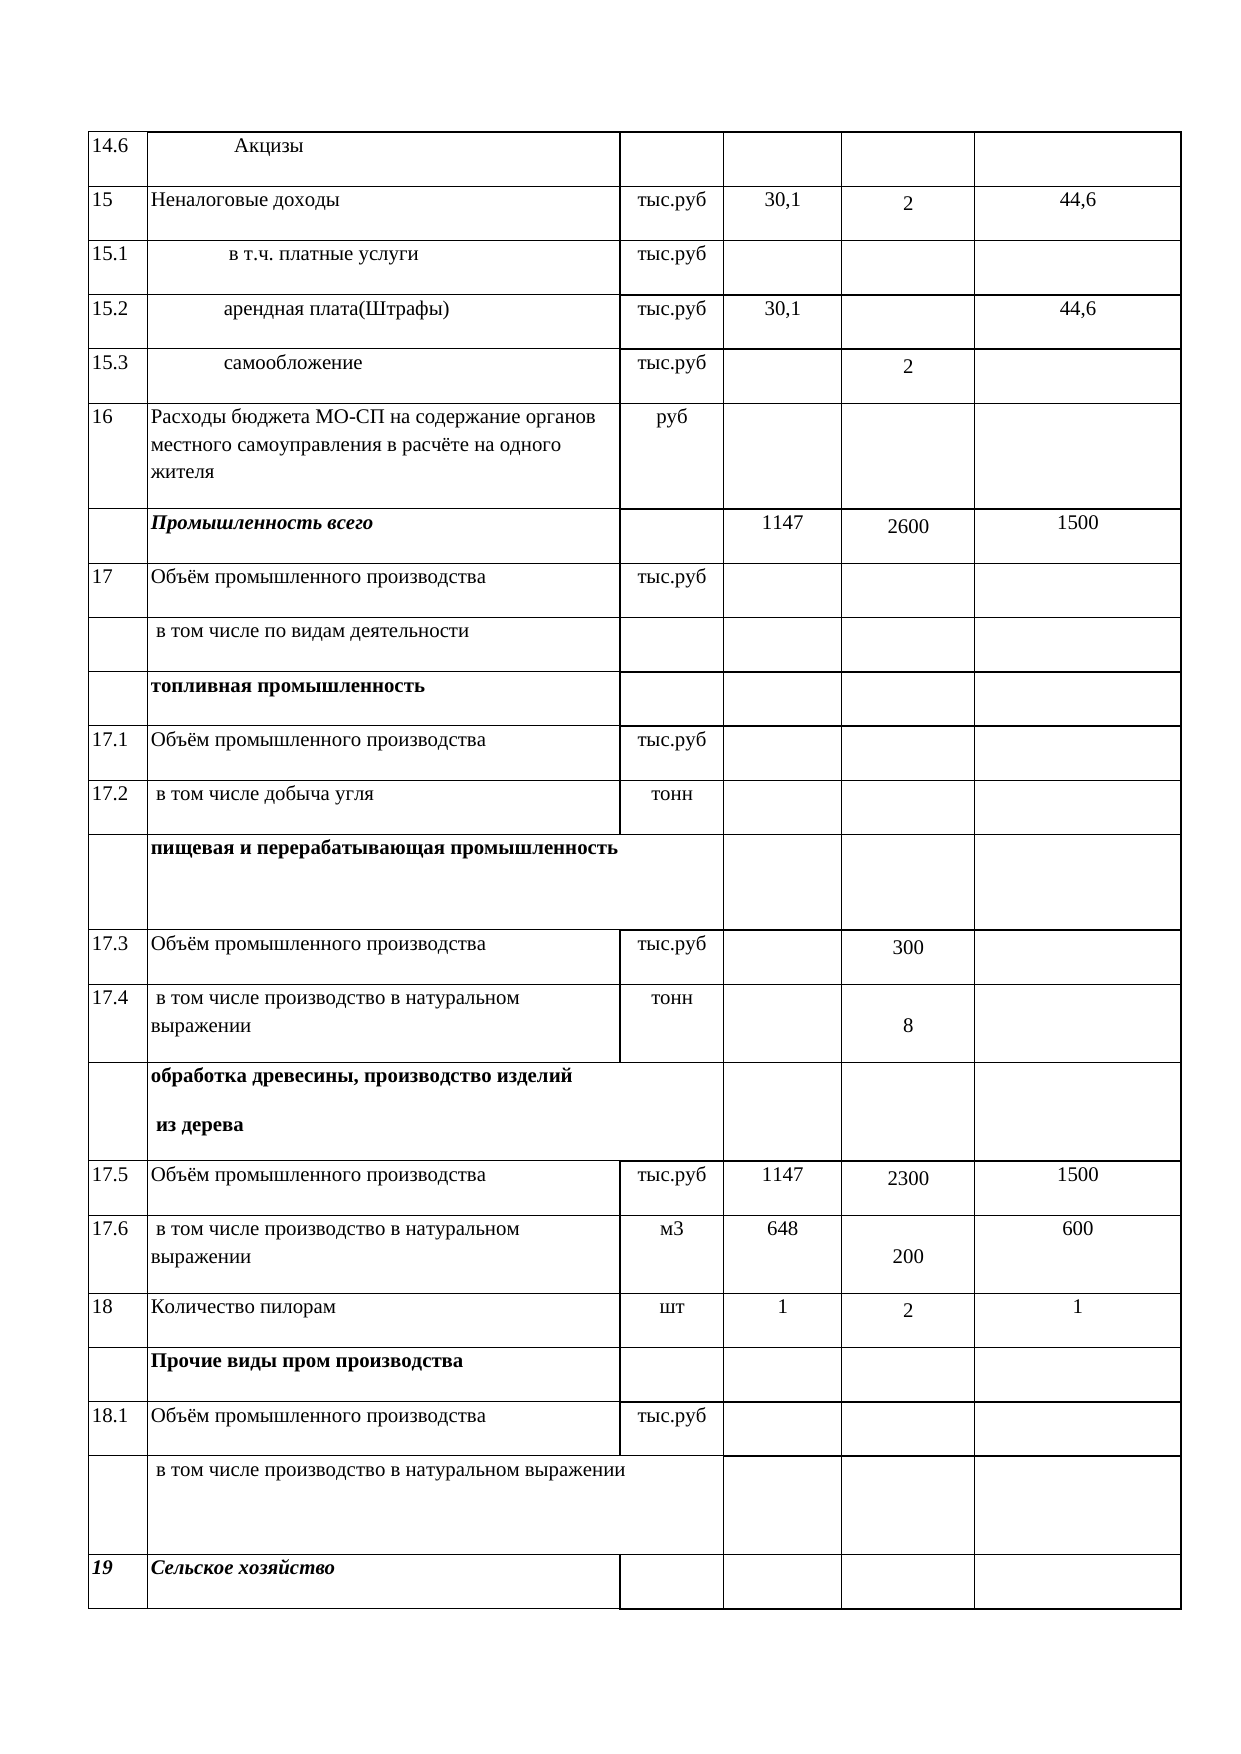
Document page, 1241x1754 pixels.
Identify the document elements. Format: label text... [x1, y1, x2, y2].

table_cell [724, 1348, 841, 1401]
table_cell тонн [621, 781, 723, 834]
table_cell шт [621, 1294, 723, 1347]
table_cell Прочие виды пром производства [148, 1348, 619, 1401]
table_cell [724, 931, 841, 984]
table_cell [975, 564, 1180, 617]
table_cell топливная промышленность [148, 672, 619, 725]
table_cell 2 [842, 1294, 974, 1347]
table_cell 15.3 [89, 349, 147, 403]
table_cell [842, 296, 974, 348]
table_cell 30,1 [724, 296, 841, 348]
table_cell 1147 [724, 1162, 841, 1214]
table_cell 2300 [842, 1162, 974, 1214]
table_cell [842, 1555, 974, 1608]
table_cell [975, 1348, 1180, 1401]
table_cell тыс.руб [621, 296, 723, 348]
table_cell [842, 673, 974, 725]
table_cell 2 [842, 187, 974, 240]
table_cell 200 [842, 1216, 974, 1292]
table_cell [975, 618, 1180, 671]
table_cell 19 [89, 1555, 147, 1608]
table_cell тыс.руб [621, 350, 723, 403]
table_cell арендная плата(Штрафы) [148, 295, 619, 348]
table_cell [975, 350, 1180, 403]
table_cell 8 [842, 985, 974, 1062]
table_cell [842, 404, 974, 508]
table_cell Промышленность всего [148, 509, 619, 562]
table_cell [842, 1403, 974, 1455]
table_cell руб [621, 404, 723, 508]
table_cell в том числе по видам деятельности [148, 618, 619, 671]
table_cell [621, 133, 723, 186]
table_cell [975, 1403, 1180, 1455]
table_cell 2600 [842, 510, 974, 562]
table_cell [975, 835, 1180, 929]
table_cell [975, 673, 1180, 725]
table_cell 17.6 [89, 1216, 147, 1292]
table_cell [842, 241, 974, 294]
table_cell в том числе производство в натуральном выражении [148, 985, 619, 1062]
table_cell [975, 404, 1180, 508]
table_cell [724, 350, 841, 403]
table_cell 15.1 [89, 241, 147, 294]
table_cell тыс.руб [621, 1162, 723, 1214]
table_cell [724, 133, 841, 186]
table_cell [975, 931, 1180, 984]
table_cell 17.2 [89, 781, 147, 834]
table_cell 44,6 [975, 296, 1180, 348]
table_cell м3 [621, 1216, 723, 1292]
table_cell тыс.руб [621, 187, 723, 240]
table_cell [975, 1555, 1180, 1608]
table_cell [842, 1063, 974, 1160]
table_cell [975, 241, 1180, 294]
table_cell [89, 835, 147, 929]
table_cell тонн [621, 985, 723, 1062]
table_cell 1147 [724, 510, 841, 562]
table_cell Объём промышленного производства [148, 1161, 619, 1214]
table_cell [724, 1555, 841, 1608]
table_cell Расходы бюджета МО-СП на содержание органов местного самоуправления в расчёте на одного жителя [148, 404, 619, 508]
table_cell [842, 1457, 974, 1554]
table_cell тыс.руб [621, 1403, 723, 1455]
table_cell [975, 133, 1180, 186]
table_cell самообложение [148, 349, 619, 403]
table_cell Объём промышленного производства [148, 564, 619, 617]
table_cell 2 [842, 350, 974, 403]
table_cell 30,1 [724, 187, 841, 240]
table_cell Сельское хозяйство [148, 1555, 619, 1608]
table_cell [89, 618, 147, 671]
table_cell [621, 1555, 723, 1608]
table_cell 18 [89, 1294, 147, 1347]
table_cell [724, 673, 841, 725]
table_cell обработка древесины, производство изделий из дерева [148, 1063, 723, 1160]
table_cell [621, 1348, 723, 1401]
table_cell 17 [89, 564, 147, 617]
table_cell [975, 727, 1180, 779]
table_cell пищевая и перерабатывающая промышленность [148, 835, 723, 929]
table_cell тыс.руб [621, 241, 723, 294]
table_cell [975, 985, 1180, 1062]
table_cell [724, 241, 841, 294]
table_cell 1500 [975, 510, 1180, 562]
table_cell [842, 564, 974, 617]
table_cell [842, 1348, 974, 1401]
table_cell Неналоговые доходы [148, 187, 619, 240]
table_cell 648 [724, 1216, 841, 1292]
table_cell 1500 [975, 1162, 1180, 1214]
table_cell [724, 1403, 841, 1455]
table_cell [621, 618, 723, 671]
table_cell [621, 510, 723, 562]
table_cell [724, 1063, 841, 1160]
table_cell 300 [842, 931, 974, 984]
table_cell 1 [724, 1294, 841, 1347]
table_cell в том числе производство в натуральном выражении [148, 1456, 723, 1554]
table_cell 600 [975, 1216, 1180, 1292]
table_cell [724, 1457, 841, 1554]
table_cell [842, 835, 974, 929]
table_cell 15 [89, 187, 147, 240]
table_cell [89, 672, 147, 725]
table_cell [724, 781, 841, 834]
table_cell тыс.руб [621, 931, 723, 984]
table_cell [89, 1456, 147, 1554]
table_cell [842, 781, 974, 834]
table_cell тыс.руб [621, 564, 723, 617]
table_cell 16 [89, 404, 147, 508]
table_cell тыс.руб [621, 727, 723, 779]
table_cell [621, 673, 723, 725]
table_cell [89, 509, 147, 562]
table_cell Количество пилорам [148, 1294, 619, 1347]
table_cell [842, 133, 974, 186]
table_cell 18.1 [89, 1402, 147, 1455]
table_cell [724, 985, 841, 1062]
table_cell в том числе добыча угля [148, 781, 619, 834]
table_cell в т.ч. платные услуги [148, 241, 619, 294]
table_cell 15.2 [89, 295, 147, 348]
table_cell [724, 727, 841, 779]
table_cell Объём промышленного производства [148, 1402, 619, 1455]
table_cell [724, 835, 841, 929]
table_cell [724, 618, 841, 671]
table_cell 17.3 [89, 930, 147, 984]
table_cell [724, 404, 841, 508]
table_cell [975, 1457, 1180, 1554]
table_cell 17.4 [89, 985, 147, 1062]
table_cell 44,6 [975, 187, 1180, 240]
table_cell 17.5 [89, 1161, 147, 1214]
table_cell [975, 1063, 1180, 1160]
table_cell [89, 1348, 147, 1401]
table_cell 14.6 [89, 132, 147, 186]
table_cell в том числе производство в натуральном выражении [148, 1216, 619, 1292]
table_cell [975, 781, 1180, 834]
table_cell Объём промышленного производства [148, 930, 619, 984]
table_cell [842, 727, 974, 779]
table_cell [724, 564, 841, 617]
table_cell [89, 1063, 147, 1160]
table_cell 17.1 [89, 726, 147, 779]
table_cell [842, 618, 974, 671]
table_cell Акцизы [148, 133, 619, 186]
table_cell Объём промышленного производства [148, 726, 619, 779]
table_cell 1 [975, 1294, 1180, 1347]
